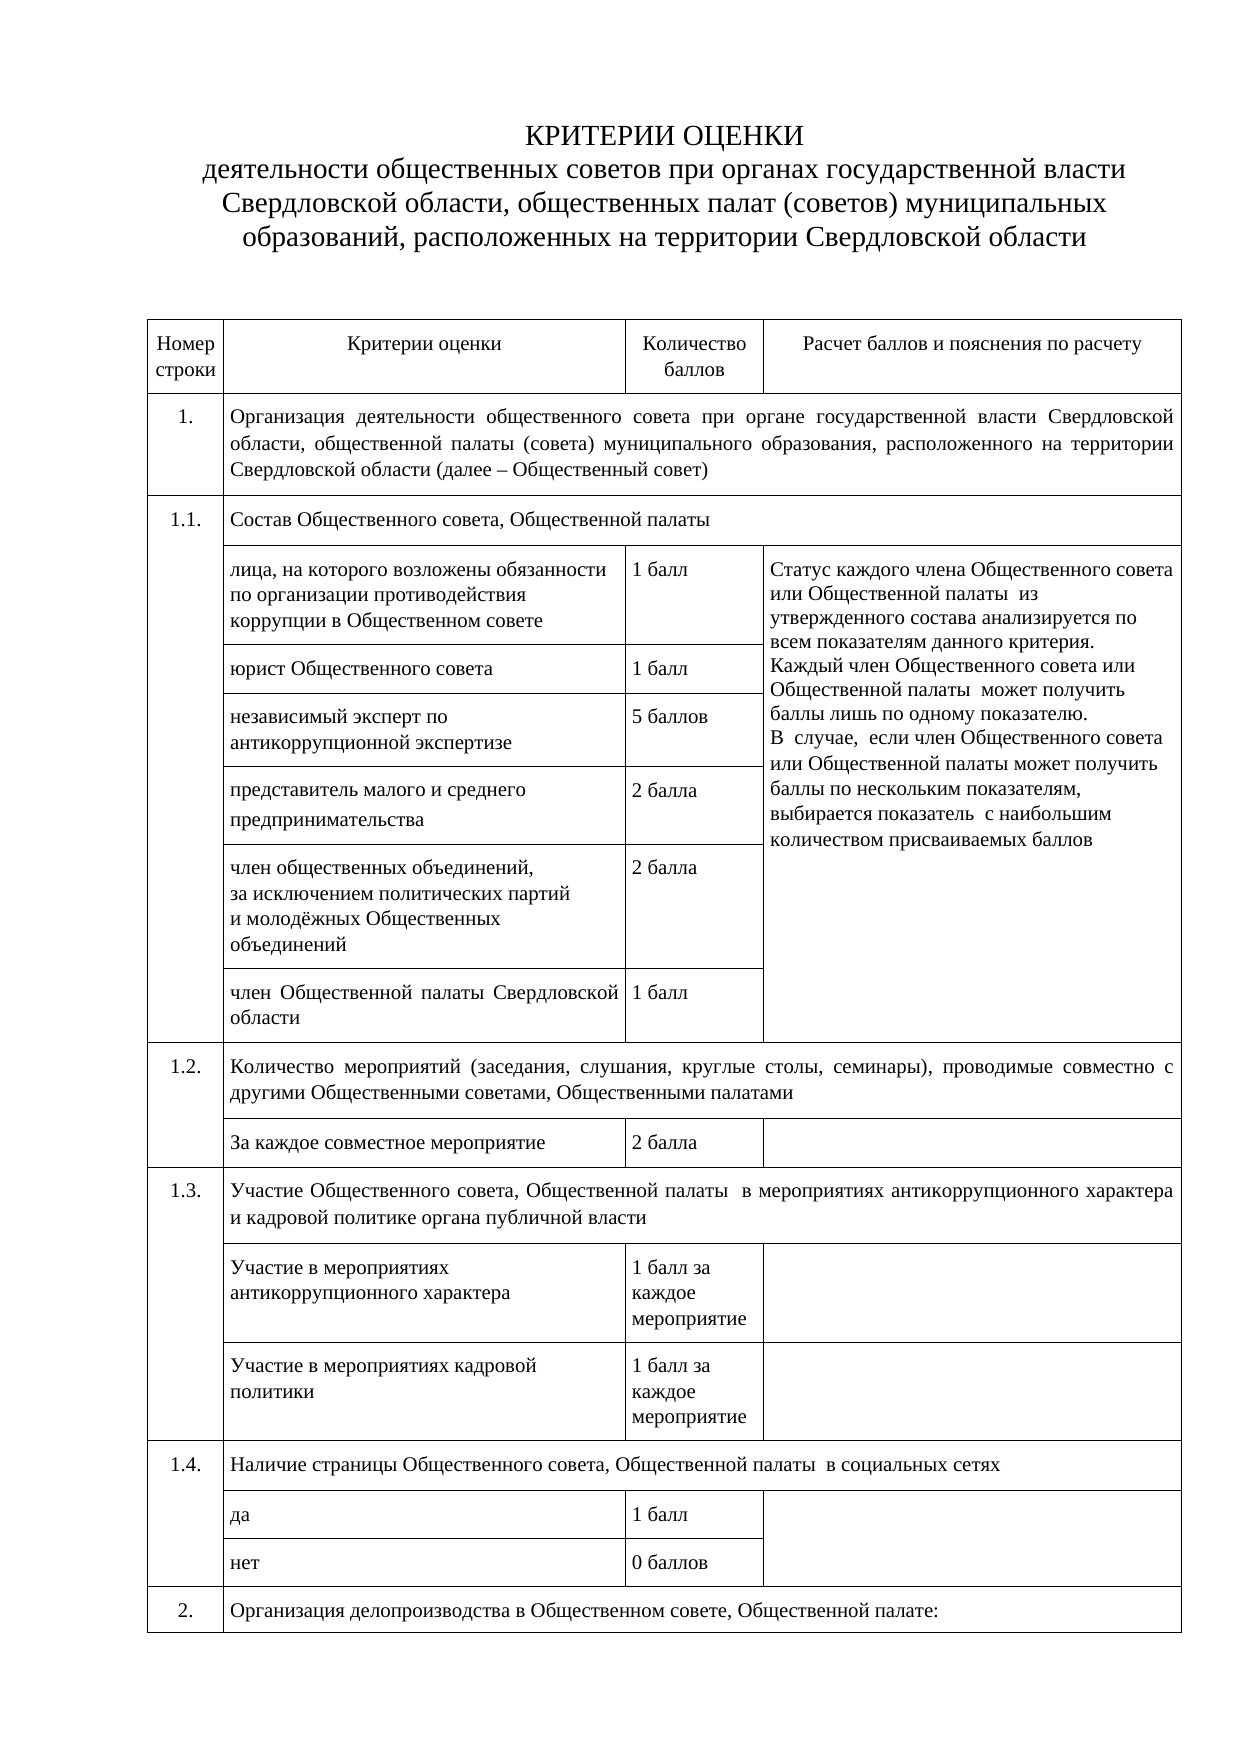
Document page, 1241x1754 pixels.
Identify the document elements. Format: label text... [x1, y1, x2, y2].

table_cell член Общественной палаты Свердловской области [224, 969, 625, 1042]
table_cell 1.1. [148, 496, 223, 1042]
table_cell 1 балл [626, 546, 763, 644]
table_cell 1.4. [148, 1441, 223, 1586]
table_cell член общественных объединений, за исключением политических партий и молодёжных Общественных объединений [224, 845, 625, 968]
table_cell 1.3. [148, 1168, 223, 1440]
table_cell лица, на которого возложены обязанности по организации противодействия коррупции в Общественном совете [224, 546, 625, 644]
table_cell 5 баллов [626, 694, 763, 766]
table_cell 1 балл за каждое мероприятие [626, 1343, 763, 1440]
table_cell 1 балл [626, 645, 763, 692]
table_cell 1 балл за каждое мероприятие [626, 1244, 763, 1342]
table_cell Количество мероприятий (заседания, слушания, круглые столы, семинары), проводимые совместно с другими Общественными советами, Общественными палатами [224, 1043, 1181, 1118]
table_cell 1. [148, 394, 223, 495]
table_cell [764, 1119, 1181, 1167]
table_cell [764, 1491, 1181, 1586]
table_cell да [224, 1491, 625, 1538]
table_cell представитель малого и среднего предпринимательства [224, 767, 625, 843]
table_cell 1 балл [626, 969, 763, 1042]
table_cell Состав Общественного совета, Общественной палаты [224, 496, 1181, 545]
table_cell 2. [148, 1587, 223, 1632]
table_cell 0 баллов [626, 1539, 763, 1586]
title КРИТЕРИИ ОЦЕНКИ [148, 118, 1181, 152]
table_cell Наличие страницы Общественного совета, Общественной палаты в социальных сетях [224, 1441, 1181, 1490]
table_cell За каждое совместное мероприятие [224, 1119, 625, 1167]
table_header Расчет баллов и пояснения по расчету [764, 320, 1181, 393]
table_cell [764, 1244, 1181, 1342]
table_cell независимый эксперт по антикоррупционной экспертизе [224, 694, 625, 766]
table_header Критерии оценки [224, 320, 625, 393]
table_header Количество баллов [626, 320, 763, 393]
table_cell нет [224, 1539, 625, 1586]
table_cell 2 балла [626, 767, 763, 843]
table_cell Организация деятельности общественного совета при органе государственной власти Свердловской области, общественной палаты (совета) муниципального образования, расположенного на территории Свердловской области (далее – Общественный совет) [224, 394, 1181, 495]
table_cell 2 балла [626, 845, 763, 968]
table_cell 1.2. [148, 1043, 223, 1167]
table_header Номер строки [148, 320, 223, 393]
table_cell [764, 1343, 1181, 1440]
table_cell Участие Общественного совета, Общественной палаты в мероприятиях антикоррупционного характера и кадровой политике органа публичной власти [224, 1168, 1181, 1243]
title деятельности общественных советов при органах государственной власти Свердловской области, общественных палат (советов) муниципальных образований, расположенных на территории Свердловской области [148, 152, 1181, 252]
table_cell 1 балл [626, 1491, 763, 1538]
table_cell Участие в мероприятиях кадровой политики [224, 1343, 625, 1440]
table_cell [224, 1587, 1181, 1632]
table_cell Статус каждого члена Общественного совета или Общественной палаты из утвержденного состава анализируется по всем показателям данного критерия. Каждый член Общественного совета или Общественной палаты может получить баллы лишь по одному показателю. В случае, если член Общественного совета или Общественной палаты может получить баллы по нескольким показателям, выбирается показатель с наибольшим количеством присваиваемых баллов [764, 546, 1181, 1042]
table_cell юрист Общественного совета [224, 645, 625, 692]
table_cell 2 балла [626, 1119, 763, 1167]
table_cell Участие в мероприятиях антикоррупционного характера [224, 1244, 625, 1342]
